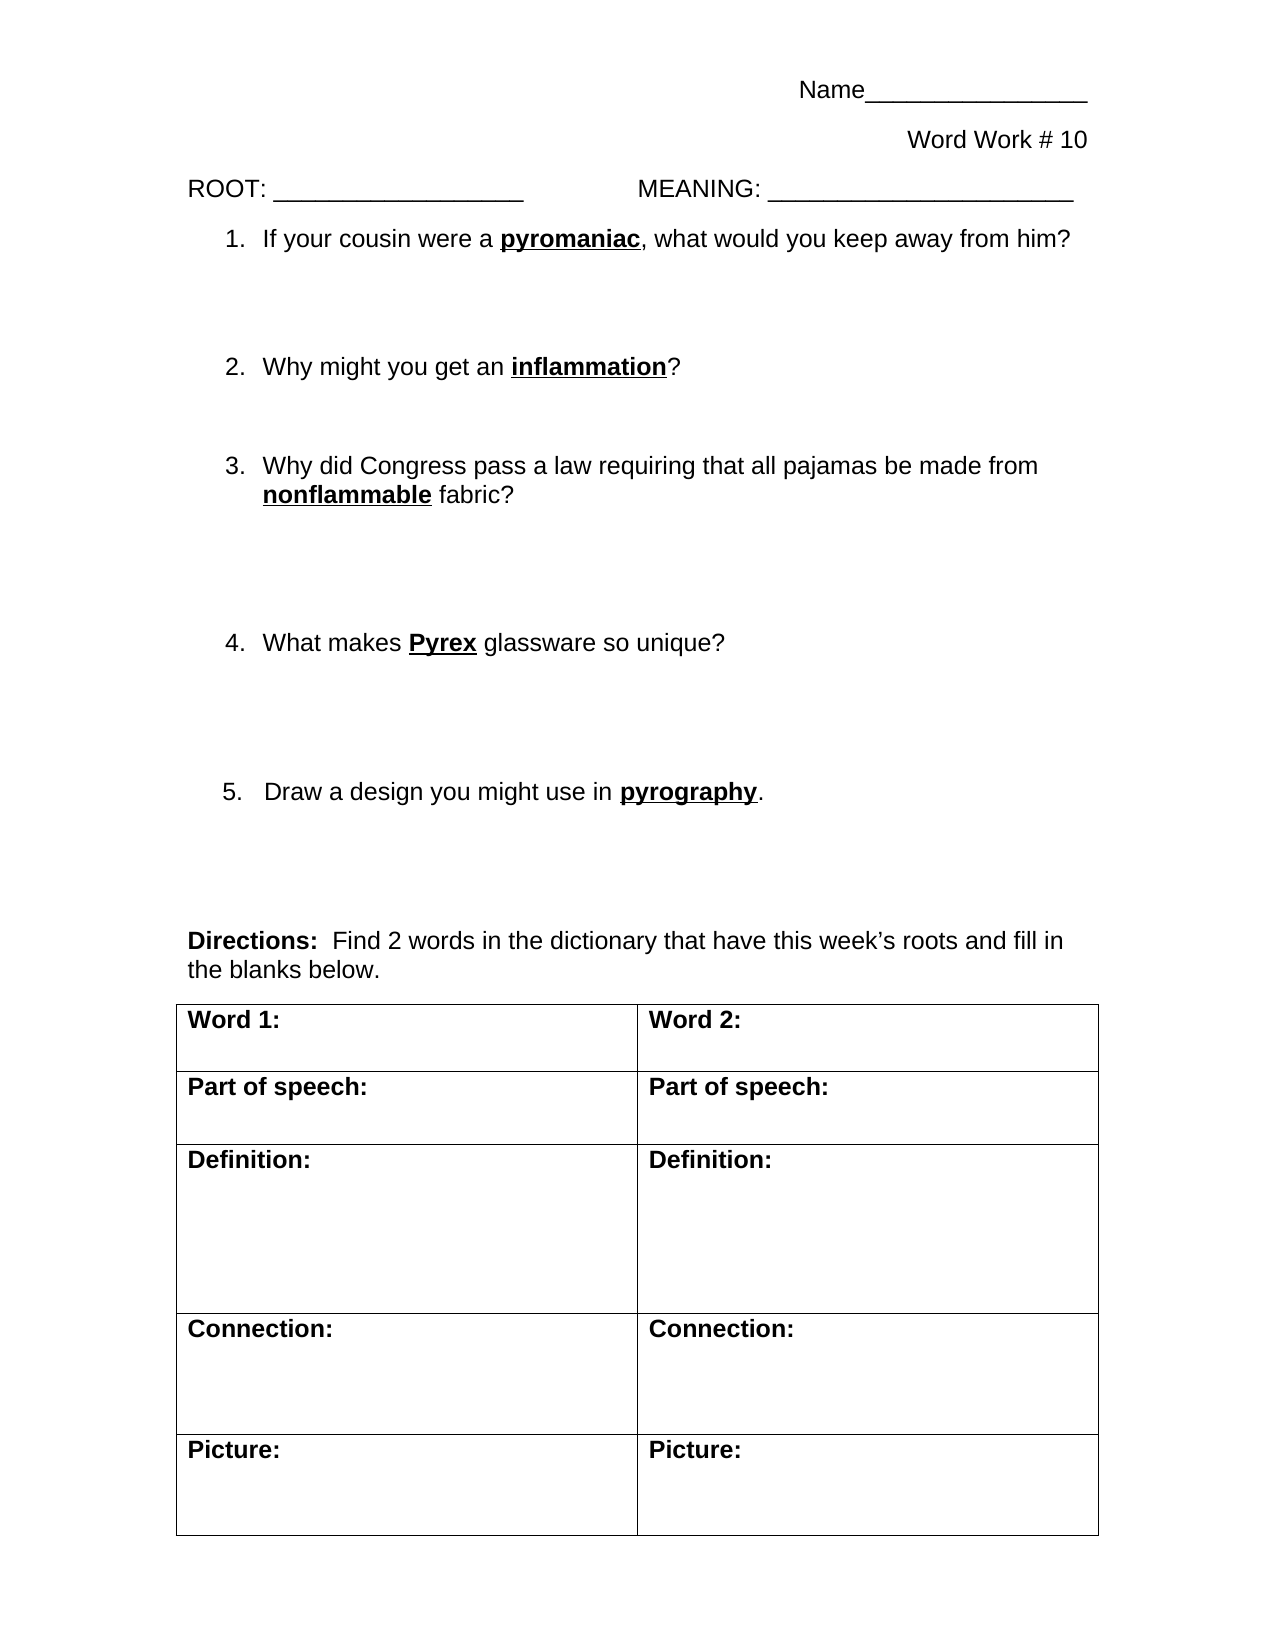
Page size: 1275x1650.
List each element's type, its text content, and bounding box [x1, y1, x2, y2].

list What makes Pyrex glassware so unique? [225, 628, 1087, 657]
list Why might you get an inflammation? [225, 352, 1087, 380]
table_cell Picture: [177, 1435, 637, 1535]
text Directions: Find 2 words in the dictionary that have this week’s roots and fill in the blanks below. [187, 926, 1087, 983]
text ROOT: __________________ MEANING: ______________________ [187, 174, 1087, 203]
table_header Word 2: [638, 1005, 1098, 1071]
table_cell Connection: [638, 1314, 1098, 1434]
table_cell Part of speech: [177, 1072, 637, 1144]
list Why did Congress pass a law requiring that all pajamas be made from nonflammable fabric? [225, 451, 1087, 508]
table_cell Part of speech: [638, 1072, 1098, 1144]
table_cell Definition: [177, 1145, 637, 1313]
text Name________________ [187, 75, 1087, 104]
table_cell Connection: [177, 1314, 637, 1434]
text Word Work # 10 [187, 124, 1087, 153]
table_cell Definition: [638, 1145, 1098, 1313]
table_cell Picture: [638, 1435, 1098, 1535]
table_header Word 1: [177, 1005, 637, 1071]
text 5. Draw a design you might use in pyrography. [187, 777, 1087, 806]
list If your cousin were a pyromaniac, what would you keep away from him? [225, 224, 1087, 252]
